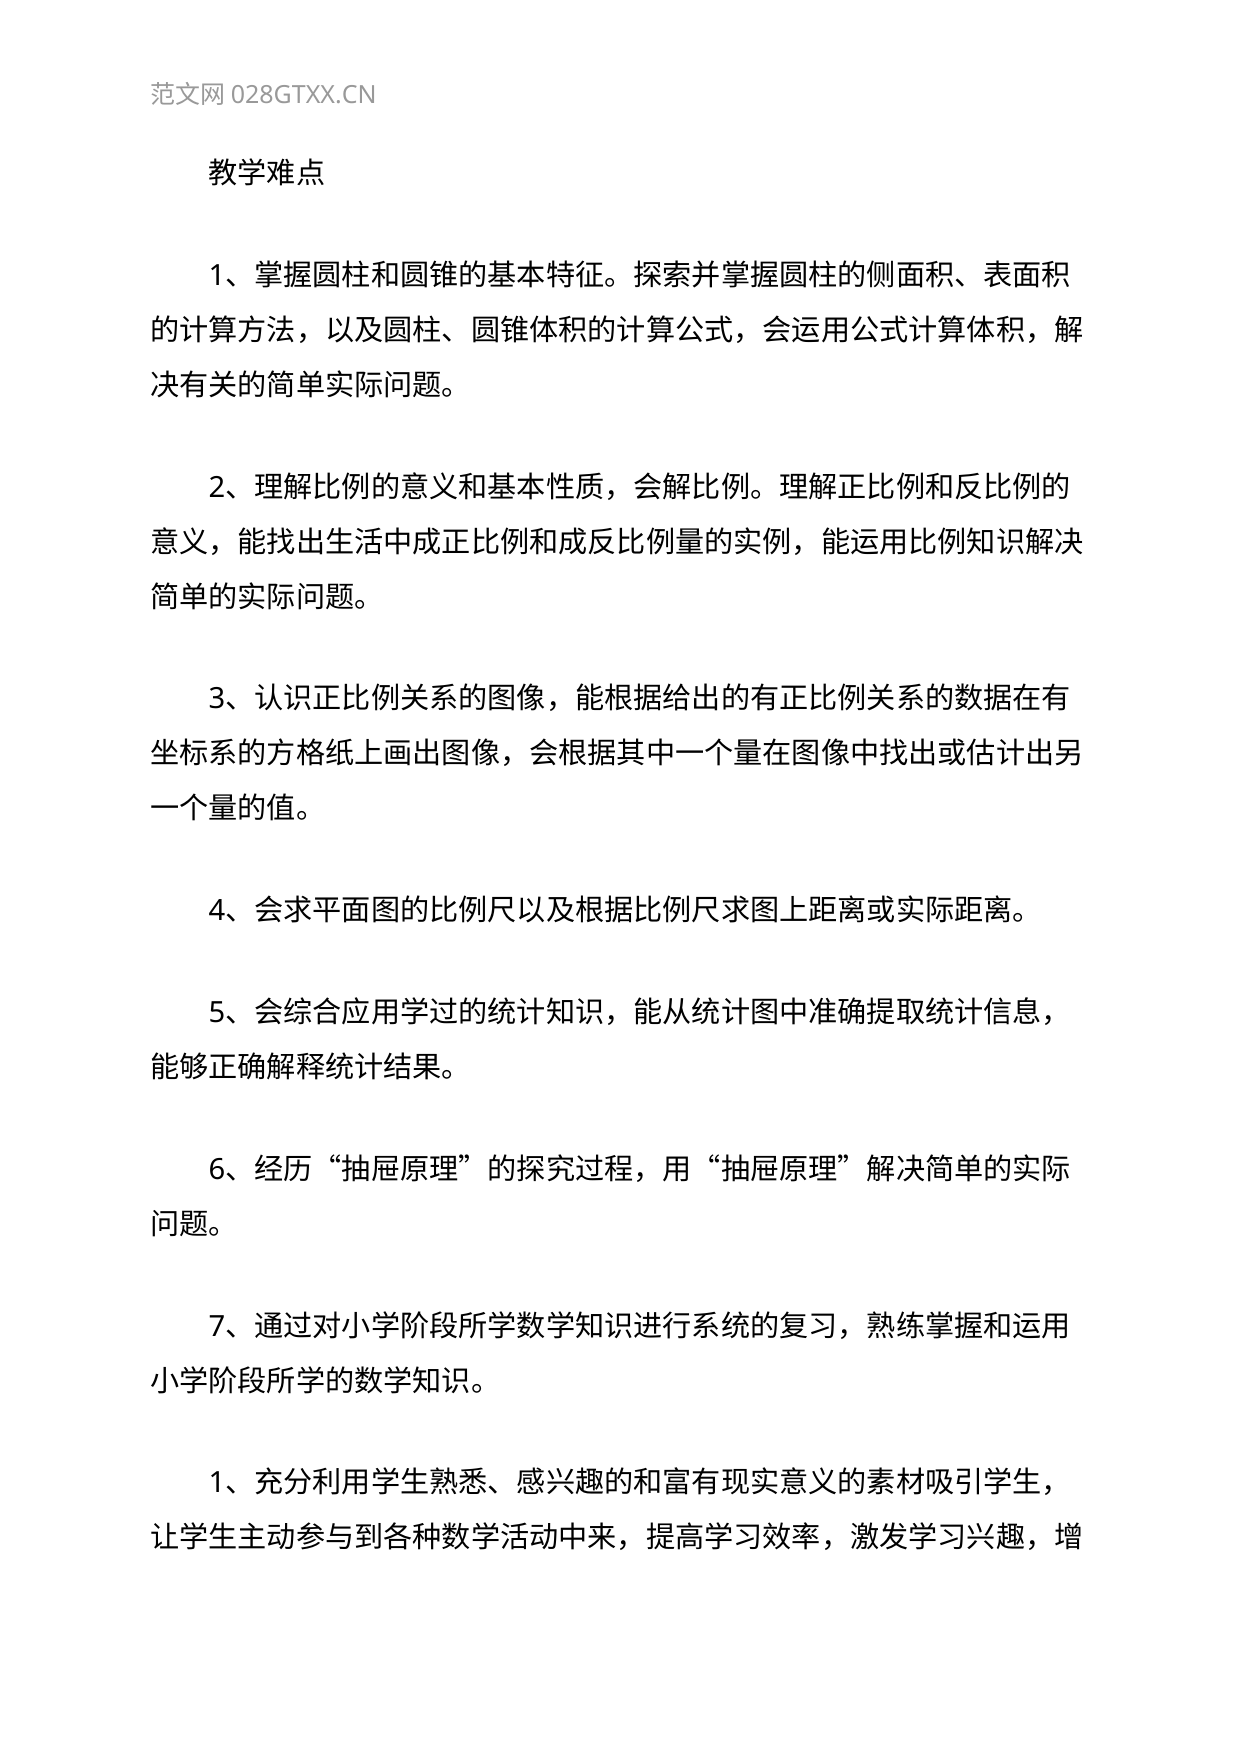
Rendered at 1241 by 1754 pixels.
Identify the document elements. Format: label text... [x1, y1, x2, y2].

text 3、认识正比例关系的图像，能根据给出的有正比例关系的数据在有坐标系的方格纸上画出图像，会根据其中一个量在图像中找出或估计出另一个量的值。 [150, 675, 1090, 827]
text 4、会求平面图的比例尺以及根据比例尺求图上距离或实际距离。 [150, 887, 1090, 929]
text 5、会综合应用学过的统计知识，能从统计图中准确提取统计信息，能够正确解释统计结果。 [150, 989, 1090, 1086]
text 7、通过对小学阶段所学数学知识进行系统的复习，熟练掌握和运用小学阶段所学的数学知识。 [150, 1302, 1090, 1399]
text 教学难点 [150, 150, 1090, 192]
text 1、掌握圆柱和圆锥的基本特征。探索并掌握圆柱的侧面积、表面积的计算方法，以及圆柱、圆锥体积的计算公式，会运用公式计算体积，解决有关的简单实际问题。 [150, 252, 1090, 404]
text 6、经历“抽屉原理”的探究过程，用“抽屉原理”解决简单的实际问题。 [150, 1146, 1090, 1243]
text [150, 1459, 1090, 1556]
text 2、理解比例的意义和基本性质，会解比例。理解正比例和反比例的意义，能找出生活中成正比例和成反比例量的实例，能运用比例知识解决简单的实际问题。 [150, 463, 1090, 616]
